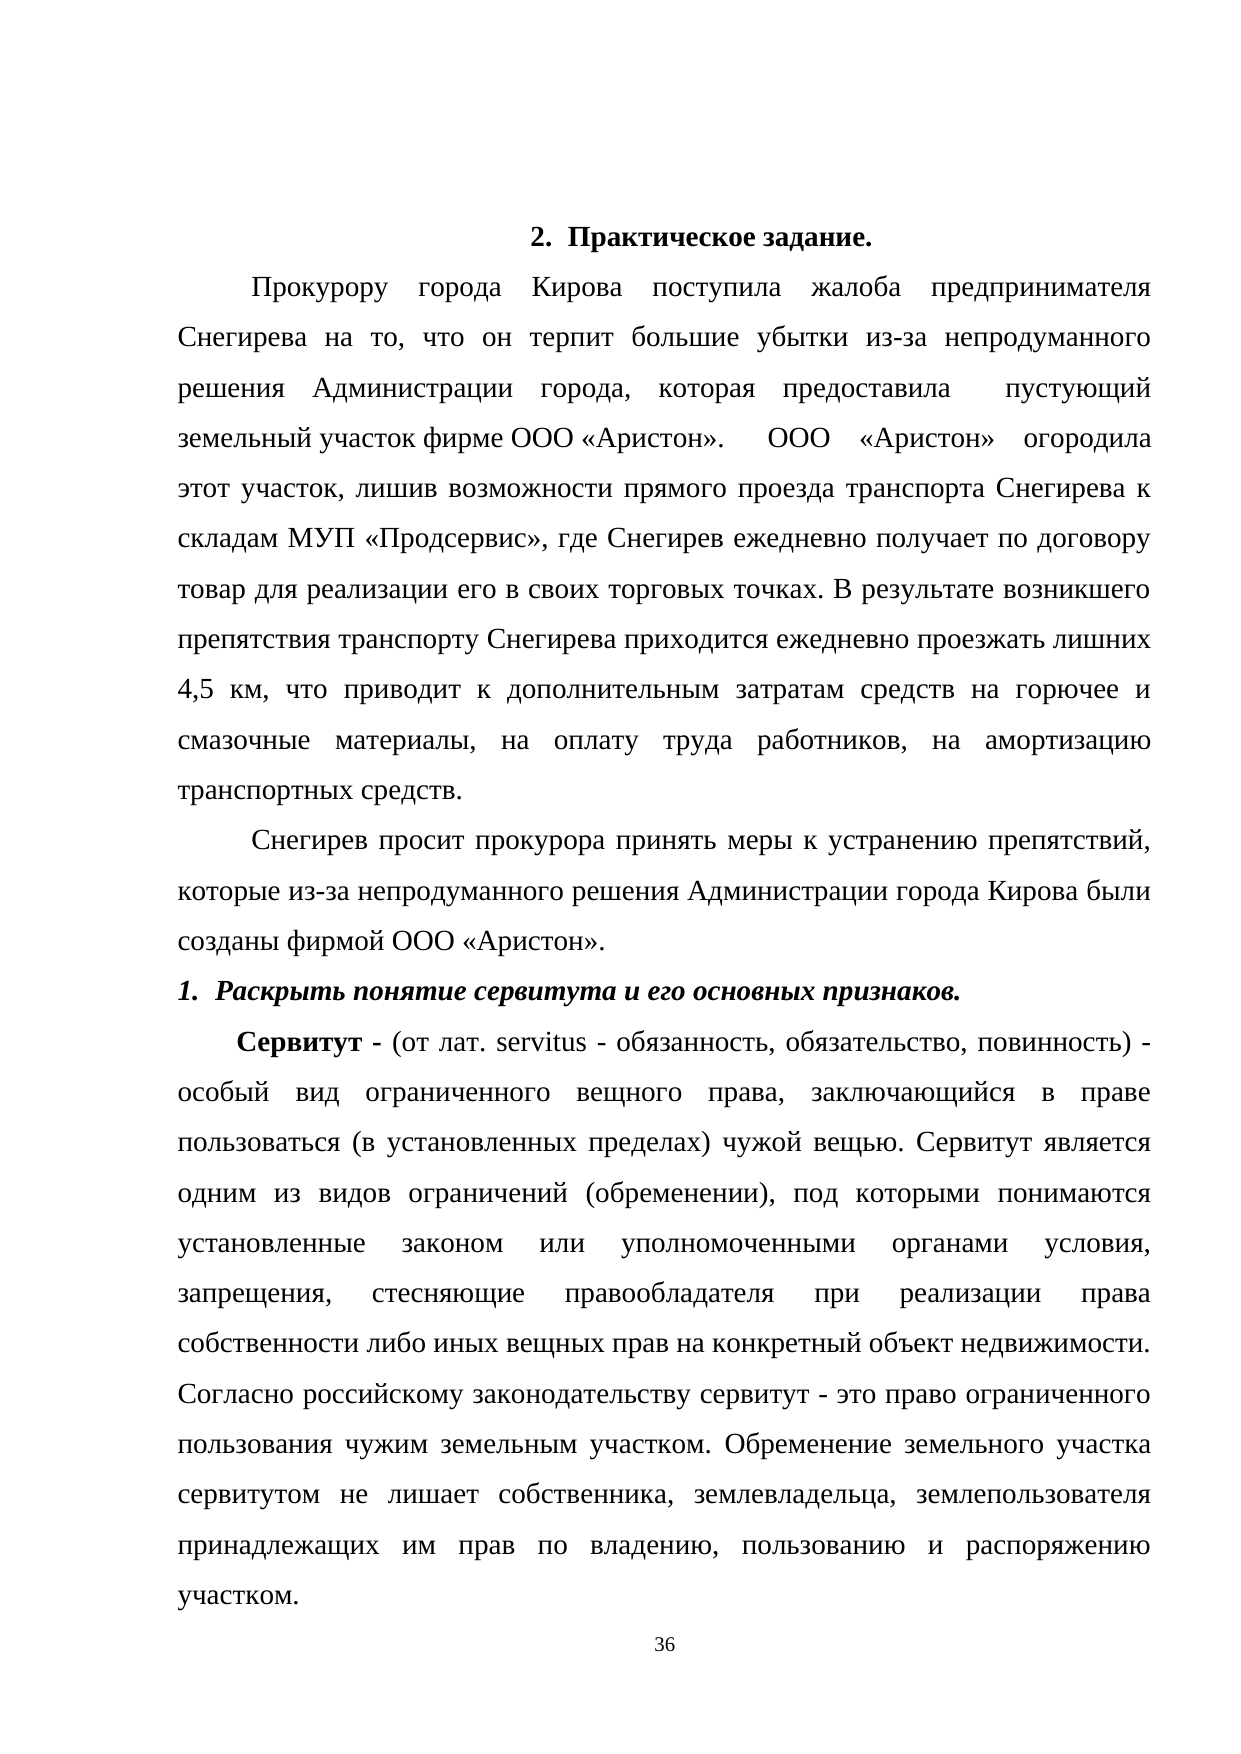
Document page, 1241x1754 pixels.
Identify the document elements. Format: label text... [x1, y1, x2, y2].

list Практическое задание. [251, 219, 1152, 252]
list Раскрыть понятие сервитута и его основных признаков. [177, 973, 1152, 1007]
text Сервитут - (от лат. servitus - обязанность, обязательство, повинность) - особый вид ограниченного вещного права, заключающийся в праве пользоваться (в установленных пределах) чужой вещью. Сервитут является одним из видов ограничений (обременении), под которыми понимаются установленные законом или уполномоченными органами условия, запрещения, стесняющие правообладателя при реализации права собственности либо иных вещных прав на конкретный объект недвижимости. Согласно российскому законодательству сервитут - это право ограниченного пользования чужим земельным участком. Обременение земельного участка сервитутом не лишает собственника, землевладельца, землепользователя принадлежащих им прав по владению, пользованию и распоряжению участком. [177, 1024, 1152, 1611]
text Прокурору города Кирова поступила жалоба предпринимателя Снегирева на то, что он терпит большие убытки из-за непродуманного решения Администрации города, которая предоставила пустующий земельный участок фирме ООО «Аристон». ООО «Аристон» огородила этот участок, лишив возможности прямого проезда транспорта Снегирева к складам МУП «Продсервис», где Снегирев ежедневно получает по договору товар для реализации его в своих торговых точках. В результате возникшего препятствия транспорту Снегирева приходится ежедневно проезжать лишних , что приводит к дополнительным затратам средств на горючее и смазочные материалы, на оплату труда работников, на амортизацию транспортных средств. [177, 269, 1152, 806]
text Снегирев просит прокурора принять меры к устранению препятствий, которые из-за непродуманного решения Администрации города Кирова были созданы фирмой ООО «Аристон». [177, 822, 1152, 957]
